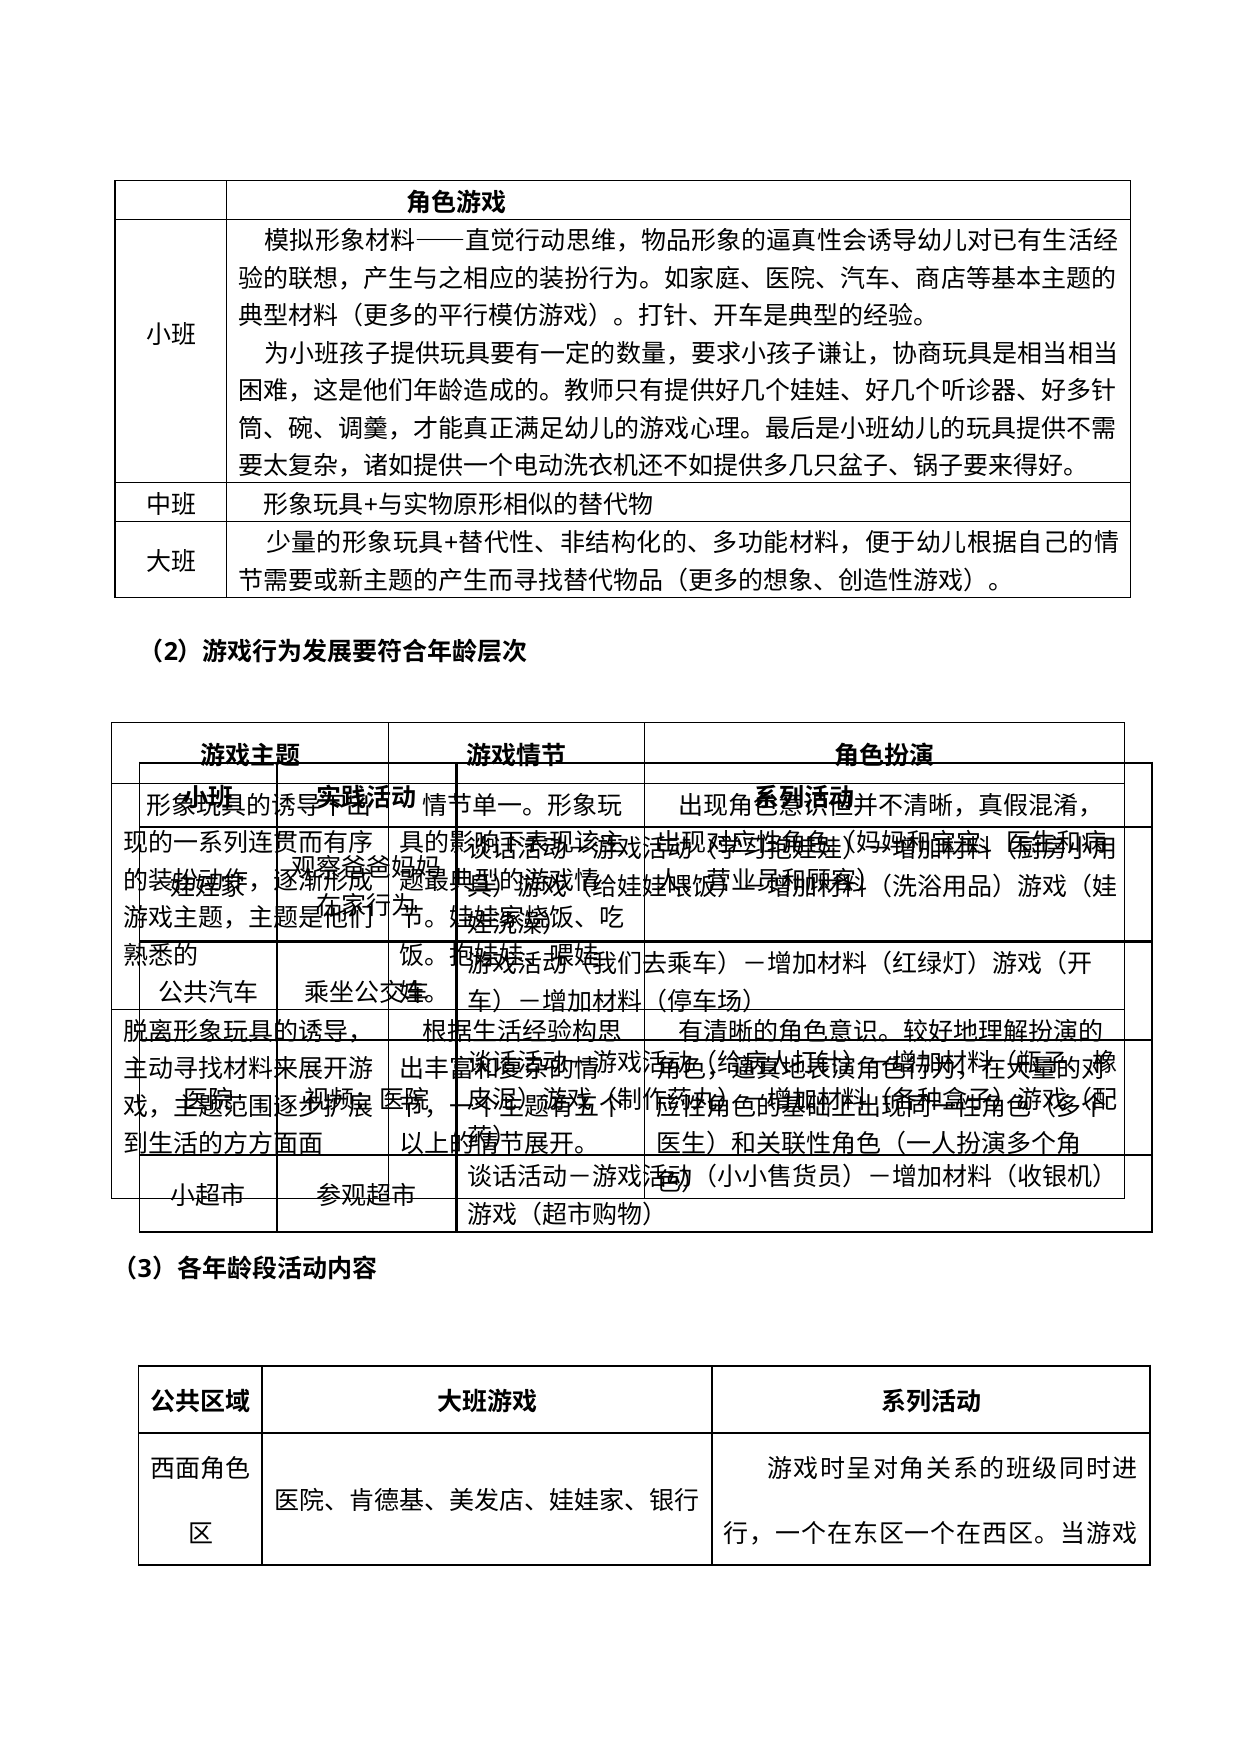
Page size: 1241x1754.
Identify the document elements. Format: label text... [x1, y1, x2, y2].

table_header 角色游戏 [227, 181, 1130, 219]
table_header 小班 [140, 764, 276, 826]
table_header 大班游戏 [263, 1367, 711, 1432]
table_cell 乘坐公交车 [278, 943, 455, 1039]
table_cell 谈话活动－游戏活动（小小售货员）－增加材料（收银机）游戏（超市购物） [458, 1156, 1151, 1231]
table_cell 形象玩具+与实物原形相似的替代物 [227, 483, 1130, 521]
table_header 公共区域 [139, 1367, 261, 1432]
table_cell 大班 [116, 522, 226, 597]
table_cell 医院 [140, 1041, 276, 1153]
table_header 角色扮演 [645, 723, 1124, 762]
list （2）游戏行为发展要符合年龄层次 [112, 162, 1128, 682]
table_cell 视频：医院 [278, 1041, 455, 1153]
table_cell 中班 [116, 483, 226, 521]
table_header 游戏主题 [112, 723, 388, 783]
table_header [116, 181, 226, 219]
table_cell 游戏活动（我们去乘车）－增加材料（红绿灯）游戏（开车）－增加材料（停车场） [458, 943, 1151, 1039]
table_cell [713, 1434, 1149, 1564]
list （3）各年龄段活动内容 [112, 714, 1128, 762]
table_header 游戏情节 [389, 723, 644, 762]
table_header 系列活动 [713, 1367, 1149, 1432]
table_cell 脱离形象玩具的诱导，主动寻找材料来展开游戏，主题范围逐步扩展到生活的方方面面 [112, 1010, 139, 1198]
table_cell 观察爸爸妈妈在家行为 [278, 828, 455, 940]
list （3）各年龄段活动内容 [112, 1199, 1128, 1299]
table_header 系列活动 [458, 764, 1151, 826]
table_cell 模拟形象材料——直觉行动思维，物品形象的逼真性会诱导幼儿对已有生活经验的联想，产生与之相应的装扮行为。如家庭、医院、汽车、商店等基本主题的典型材料（更多的平行模仿游戏）。打针、开车是典型的经验。 为小班孩子提供玩具要有一定的数量，要求小孩子谦让，协商玩具是相当相当困难，这是他们年龄造成的。教师只有提供好几个娃娃、好几个听诊器、好多针筒、碗、调羹，才能真正满足幼儿的游戏心理。最后是小班幼儿的玩具提供不需要太复杂，诸如提供一个电动洗衣机还不如提供多几只盆子、锅子要来得好。 [227, 220, 1130, 482]
table_cell 公共汽车 [140, 943, 276, 1039]
table_cell 谈话活动－游戏活动（学习抱娃娃）－增加材料（厨房小用具）游戏（给娃娃喂饭）－增加材料（洗浴用品）游戏（娃娃洗澡） [458, 828, 1151, 940]
table_cell 医院、肯德基、美发店、娃娃家、银行 [263, 1434, 711, 1564]
table_cell 少量的形象玩具+替代性、非结构化的、多功能材料，便于幼儿根据自己的情节需要或新主题的产生而寻找替代物品（更多的想象、创造性游戏）。 [227, 522, 1130, 597]
table_cell 小班 [116, 220, 226, 482]
table_cell 参观超市 [278, 1156, 455, 1231]
table_cell 小超市 [140, 1156, 276, 1231]
table_cell 形象玩具的诱导下出现的一系列连贯而有序的装扮动作，逐渐形成游戏主题，主题是他们熟悉的 [112, 784, 139, 1009]
table_header 实践活动 [278, 764, 455, 826]
table_cell 娃娃家 [140, 828, 276, 940]
table_cell 西面角色区 [139, 1434, 261, 1564]
table_cell 谈话活动－游戏活动（给病人打针）－增加材料（瓶子、橡皮泥）游戏（制作药丸）－增加材料（各种盒子）游戏（配药） [458, 1041, 1151, 1153]
